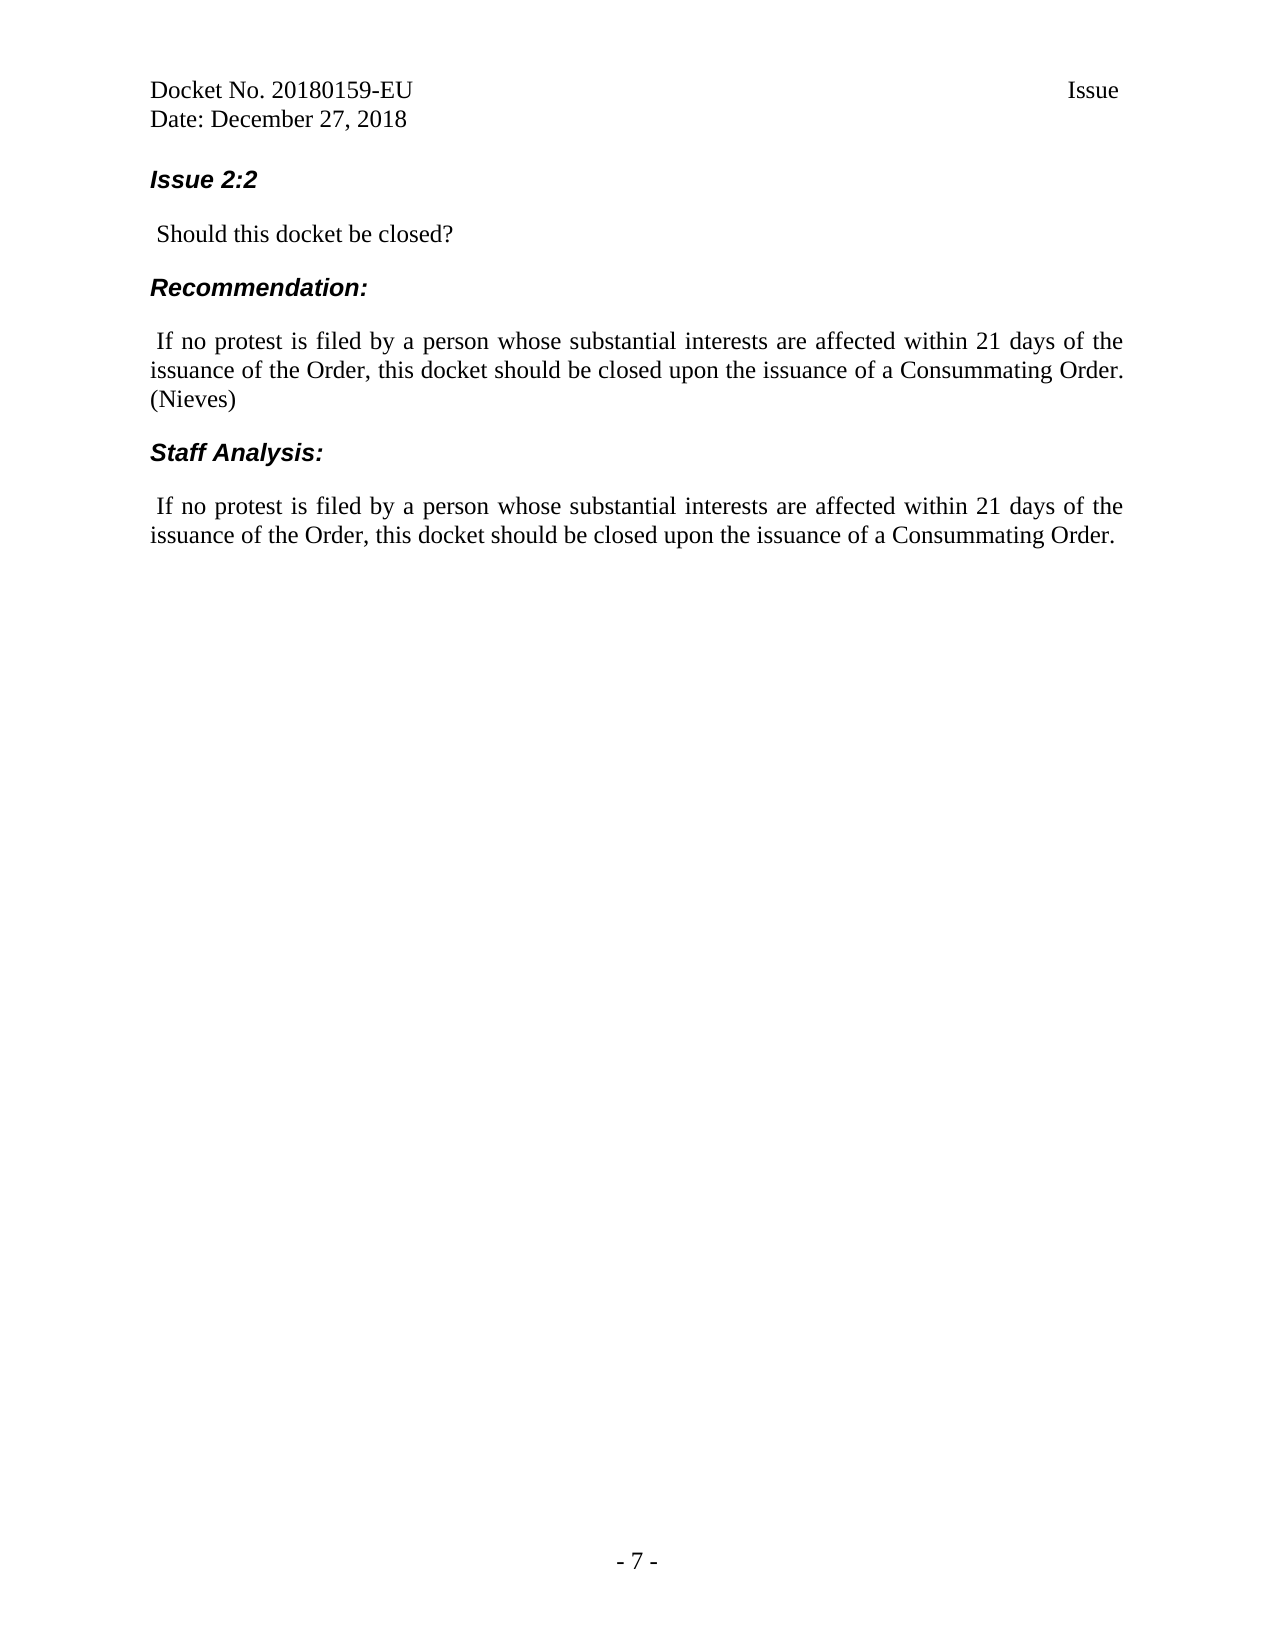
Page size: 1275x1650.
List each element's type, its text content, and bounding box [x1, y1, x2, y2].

subtitle Issue 2: [150, 165, 1125, 194]
text If no protest is filed by a person whose substantial interests are affected within 21 days of the issuance of the Order, this docket should be closed upon the issuance of a Consummating Order. [150, 491, 1125, 549]
subtitle Recommendation: [150, 272, 1125, 301]
text Should this docket be closed? [150, 219, 1125, 247]
subtitle Staff Analysis: [150, 437, 1125, 466]
text If no protest is filed by a person whose substantial interests are affected within 21 days of the issuance of the Order, this docket should be closed upon the issuance of a Consummating Order. (Nieves) [150, 326, 1125, 412]
